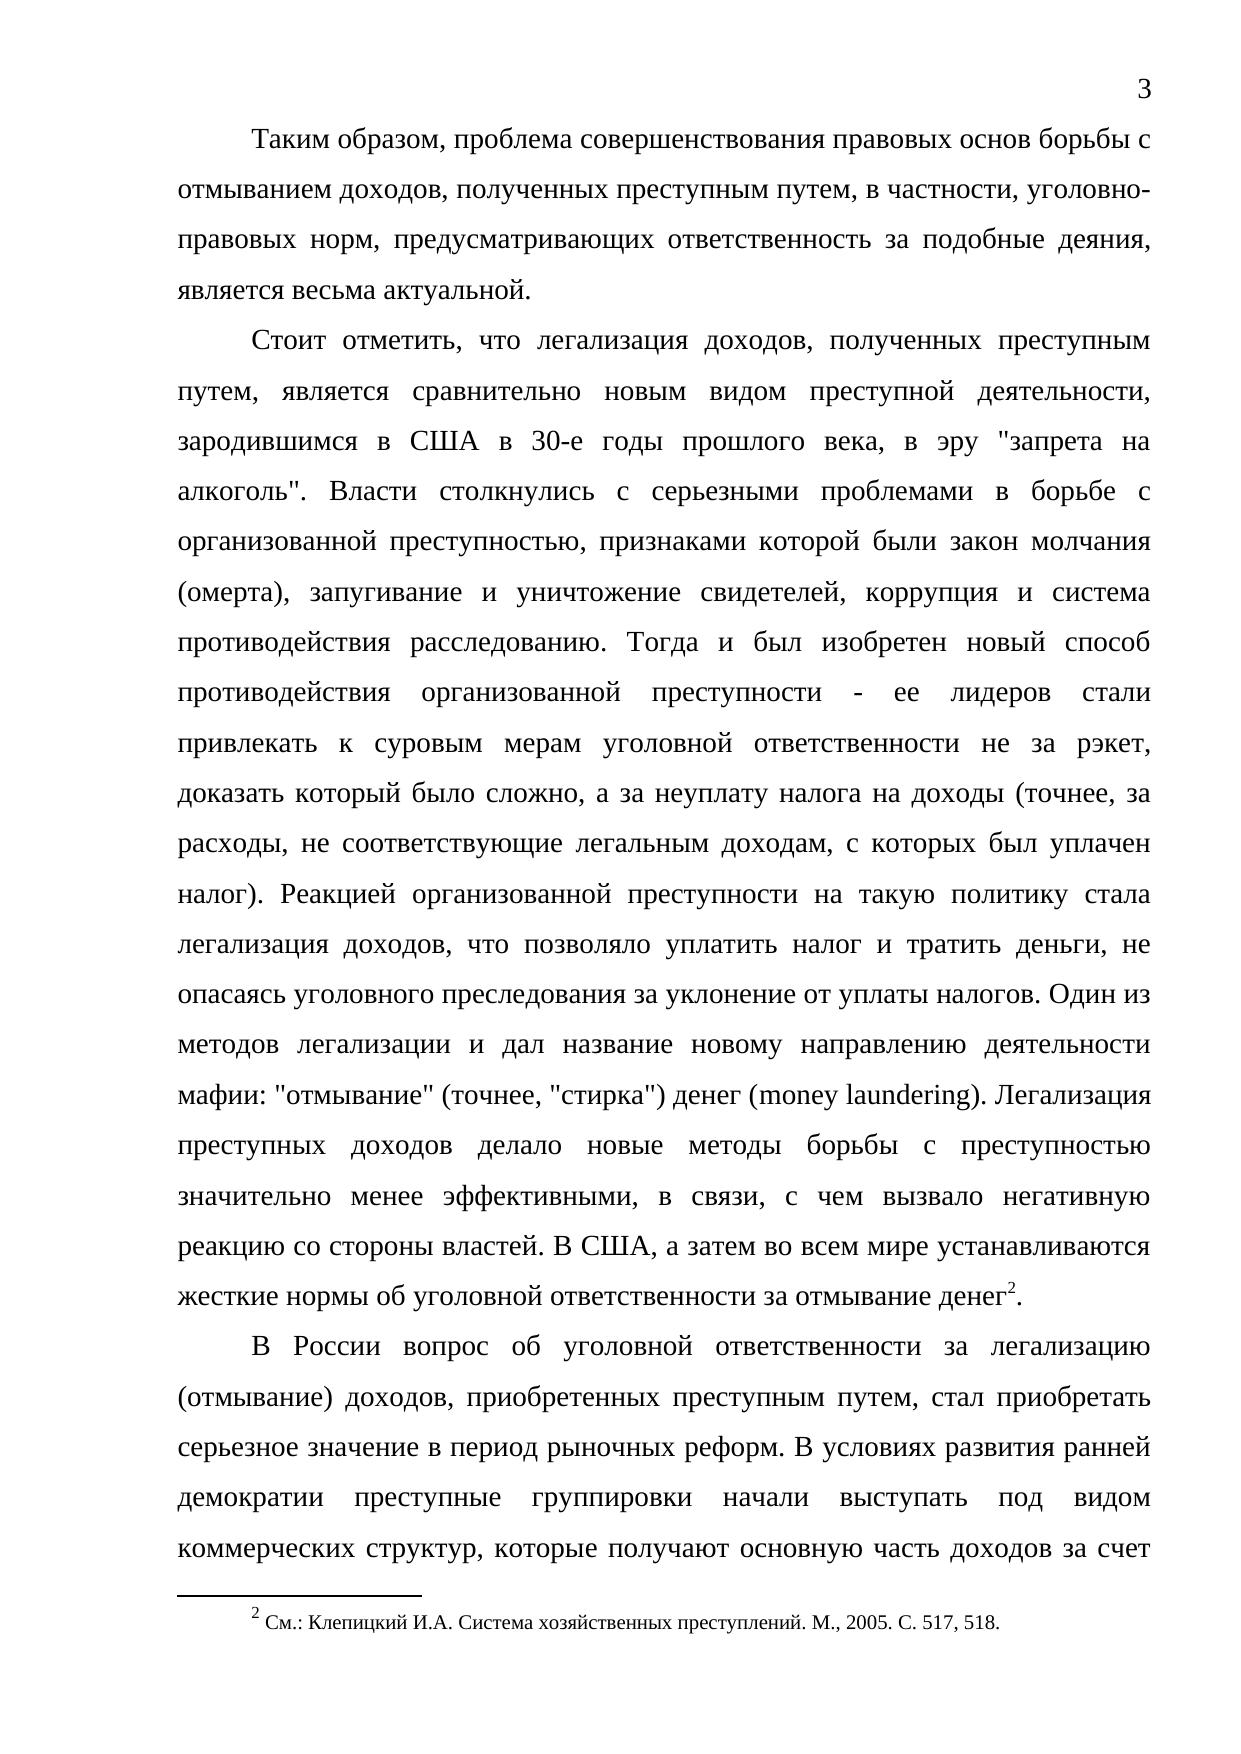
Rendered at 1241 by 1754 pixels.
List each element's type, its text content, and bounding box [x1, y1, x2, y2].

text Стоит отметить, что легализация доходов, полученных преступным путем, является сравнительно новым видом преступной деятельности, зародившимся в США в 30-е годы прошлого века, в эру "запрета на алкоголь". Власти столкнулись с серьезными проблемами в борьбе с организованной преступностью, признаками которой были закон молчания (омерта), запугивание и уничтожение свидетелей, коррупция и система противодействия расследованию. Тогда и был изобретен новый способ противодействия организованной преступности - ее лидеров стали привлекать к суровым мерам уголовной ответственности не за рэкет, доказать который было сложно, а за неуплату налога на доходы (точнее, за расходы, не соответствующие легальным доходам, с которых был уплачен налог). Реакцией организованной преступности на такую политику стала легализация доходов, что позволяло уплатить налог и тратить деньги, не опасаясь уголовного преследования за уклонение от уплаты налогов. Один из методов легализации и дал название новому направлению деятельности мафии: "отмывание" (точнее, "стирка") денег (money laundering). Легализация преступных доходов делало новые методы борьбы с преступностью значительно менее эффективными, в связи, с чем вызвало негативную реакцию со стороны властей. В США, а затем во всем мире устанавливаются жесткие нормы об уголовной ответственности за отмывание денег. [177, 322, 1152, 1312]
text Таким образом, проблема совершенствования правовых основ борьбы с отмыванием доходов, полученных преступным путем, в частности, уголовно-правовых норм, предусматривающих ответственность за подобные деяния, является весьма актуальной. [177, 121, 1152, 306]
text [177, 1328, 1152, 1563]
